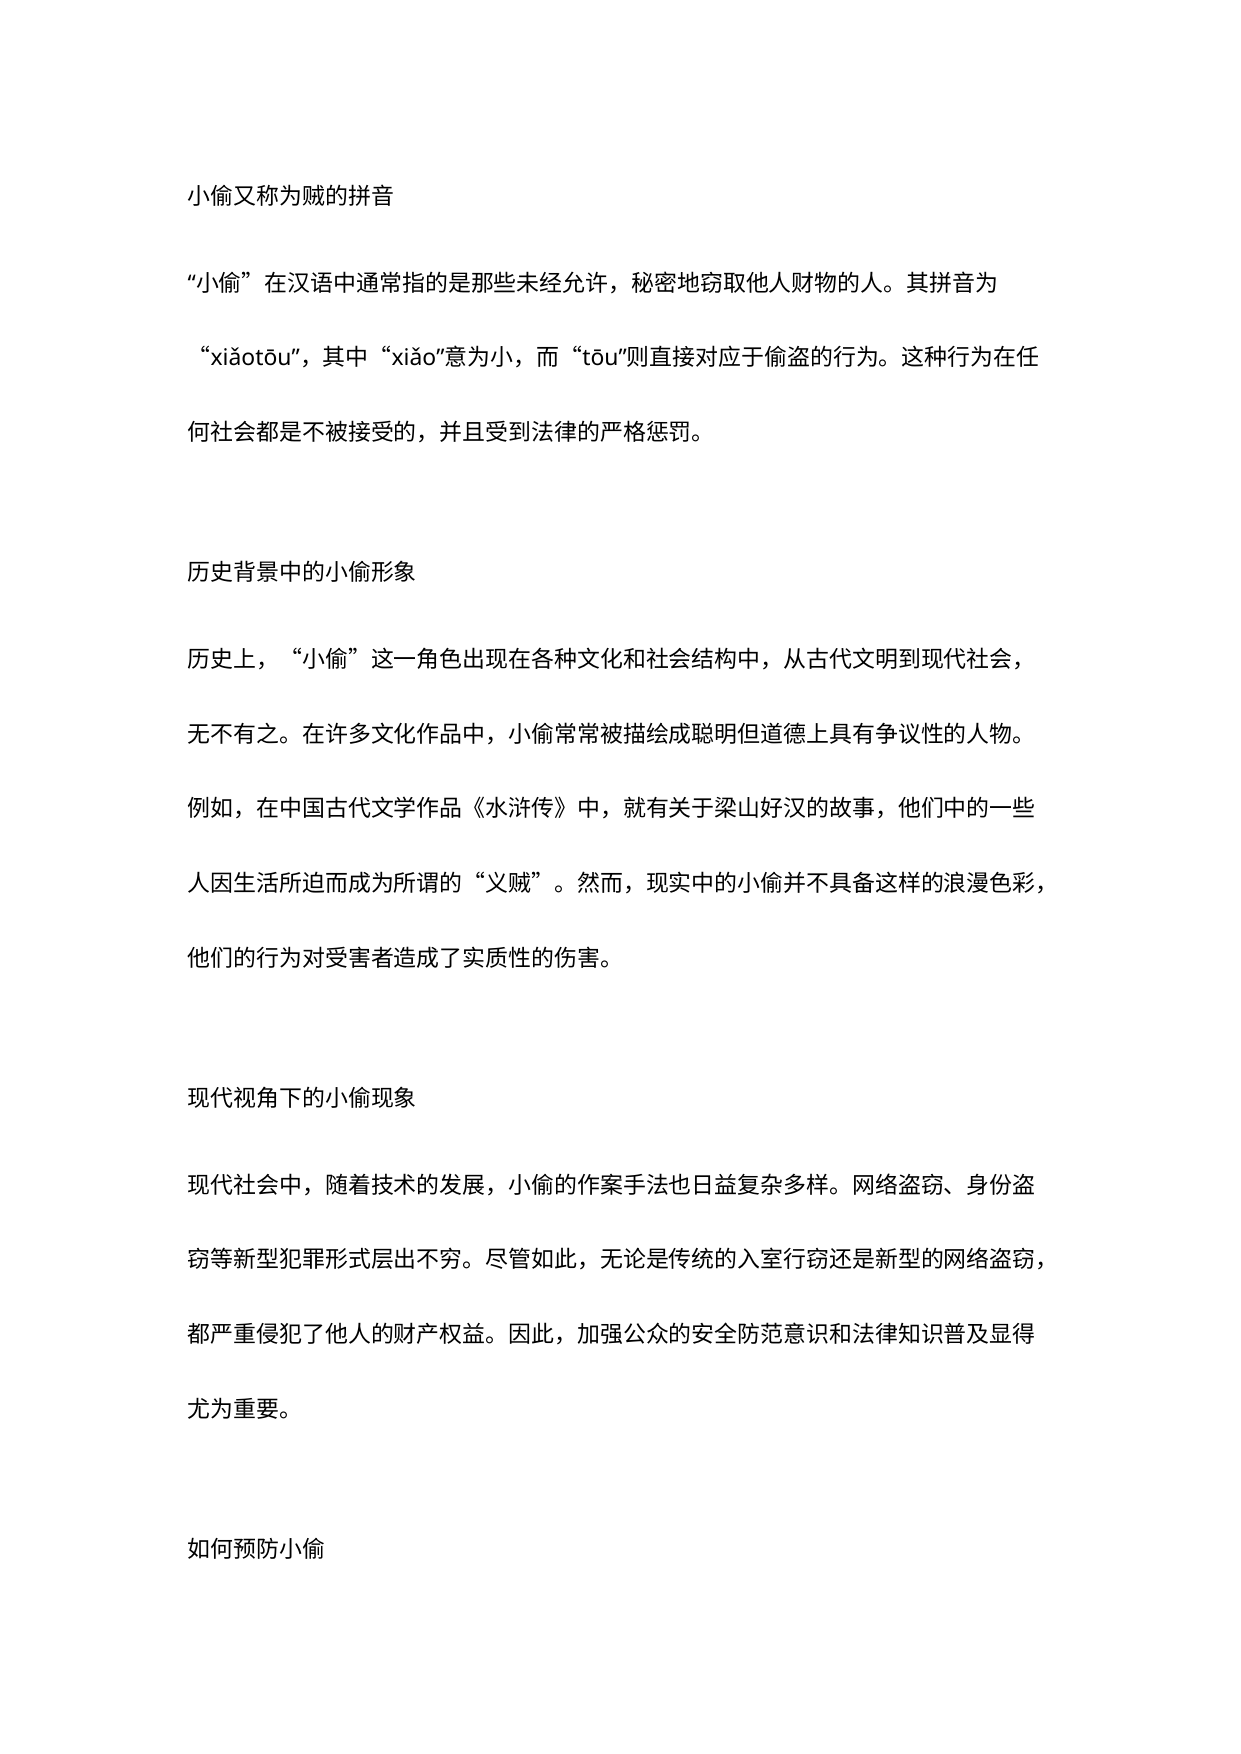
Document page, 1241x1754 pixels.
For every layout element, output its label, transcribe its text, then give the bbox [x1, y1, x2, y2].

text 历史背景中的小偷形象 [187, 538, 1053, 603]
text “小偷”在汉语中通常指的是那些未经允许，秘密地窃取他人财物的人。其拼音为“xiǎotōu”，其中“xiǎo”意为小，而“tōu”则直接对应于偷盗的行为。这种行为在任何社会都是不被接受的，并且受到法律的严格惩罚。 [187, 248, 1053, 463]
text 如何预防小偷 [187, 1515, 1053, 1580]
text 现代社会中，随着技术的发展，小偷的作案手法也日益复杂多样。网络盗窃、身份盗窃等新型犯罪形式层出不穷。尽管如此，无论是传统的入室行窃还是新型的网络盗窃，都严重侵犯了他人的财产权益。因此，加强公众的安全防范意识和法律知识普及显得尤为重要。 [187, 1151, 1053, 1440]
text 小偷又称为贼的拼音 [187, 162, 1053, 227]
text 现代视角下的小偷现象 [187, 1064, 1053, 1129]
text 历史上，“小偷”这一角色出现在各种文化和社会结构中，从古代文明到现代社会，无不有之。在许多文化作品中，小偷常常被描绘成聪明但道德上具有争议性的人物。例如，在中国古代文学作品《水浒传》中，就有关于梁山好汉的故事，他们中的一些人因生活所迫而成为所谓的“义贼”。然而，现实中的小偷并不具备这样的浪漫色彩，他们的行为对受害者造成了实质性的伤害。 [187, 625, 1053, 989]
